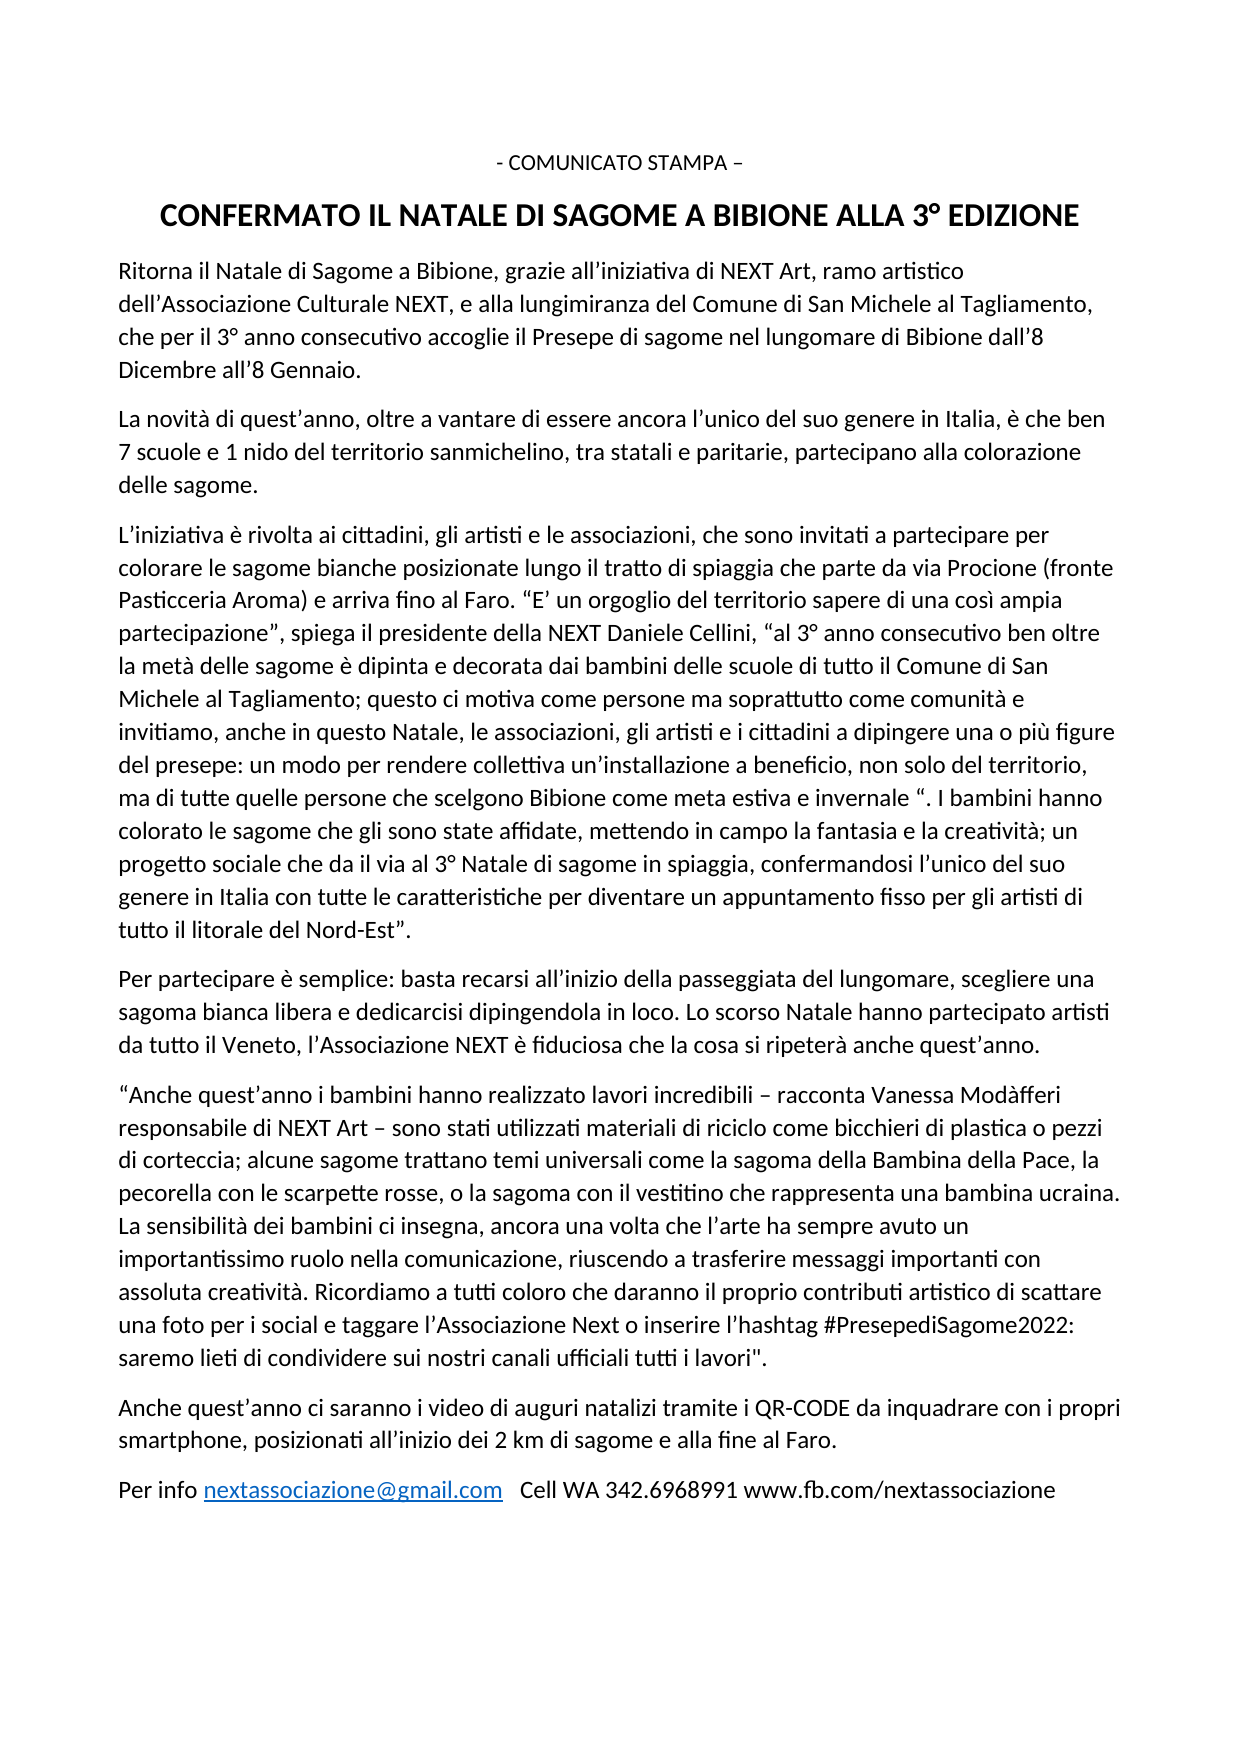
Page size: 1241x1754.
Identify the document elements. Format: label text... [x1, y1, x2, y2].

text CONFERMATO IL NATALE DI SAGOME A BIBIONE ALLA 3° EDIZIONE [118, 194, 1122, 235]
text - COMUNICATO STAMPA – [118, 148, 1122, 176]
text Ritorna il Natale di Sagome a Bibione, grazie all’iniziativa di NEXT Art, ramo artistico dell’Associazione Culturale NEXT, e alla lungimiranza del Comune di San Michele al Tagliamento, che per il 3° anno consecutivo accoglie il Presepe di sagome nel lungomare di Bibione dall’8 Dicembre all’8 Gennaio. [118, 255, 1122, 384]
text Per partecipare è semplice: basta recarsi all’inizio della passeggiata del lungomare, scegliere una sagoma bianca libera e dedicarcisi dipingendola in loco. Lo scorso Natale hanno partecipato artisti da tutto il Veneto, l’Associazione NEXT è fiduciosa che la cosa si ripeterà anche quest’anno. [118, 963, 1122, 1060]
text Anche quest’anno ci saranno i video di auguri natalizi tramite i QR-CODE da inquadrare con i propri smartphone, posizionati all’inizio dei 2 km di sagome e alla fine al Faro. [118, 1392, 1122, 1455]
text La novità di quest’anno, oltre a vantare di essere ancora l’unico del suo genere in Italia, è che ben 7 scuole e 1 nido del territorio sanmichelino, tra statali e paritarie, partecipano alla colorazione delle sagome. [118, 403, 1122, 500]
text “Anche quest’anno i bambini hanno realizzato lavori incredibili – racconta Vanessa Modàfferi responsabile di NEXT Art – sono stati utilizzati materiali di riciclo come bicchieri di plastica o pezzi di corteccia; alcune sagome trattano temi universali come la sagoma della Bambina della Pace, la pecorella con le scarpette rosse, o la sagoma con il vestitino che rappresenta una bambina ucraina. La sensibilità dei bambini ci insegna, ancora una volta che l’arte ha sempre avuto un importantissimo ruolo nella comunicazione, riuscendo a trasferire messaggi importanti con assoluta creatività. Ricordiamo a tutti coloro che daranno il proprio contributi artistico di scattare una foto per i social e taggare l’Associazione Next o inserire l’hashtag #PresepediSagome2022: saremo lieti di condividere sui nostri canali ufficiali tutti i lavori". [118, 1079, 1122, 1373]
text L’iniziativa è rivolta ai cittadini, gli artisti e le associazioni, che sono invitati a partecipare per colorare le sagome bianche posizionate lungo il tratto di spiaggia che parte da via Procione (fronte Pasticceria Aroma) e arriva fino al Faro. “E’ un orgoglio del territorio sapere di una così ampia partecipazione”, spiega il presidente della NEXT Daniele Cellini, “al 3° anno consecutivo ben oltre la metà delle sagome è dipinta e decorata dai bambini delle scuole di tutto il Comune di San Michele al Tagliamento; questo ci motiva come persone ma soprattutto come comunità e invitiamo, anche in questo Natale, le associazioni, gli artisti e i cittadini a dipingere una o più figure del presepe: un modo per rendere collettiva un’installazione a beneficio, non solo del territorio, ma di tutte quelle persone che scelgono Bibione come meta estiva e invernale “. I bambini hanno colorato le sagome che gli sono state affidate, mettendo in campo la fantasia e la creatività; un progetto sociale che da il via al 3° Natale di sagome in spiaggia, confermandosi l’unico del suo genere in Italia con tutte le caratteristiche per diventare un appuntamento fisso per gli artisti di tutto il litorale del Nord-Est”. [118, 519, 1122, 944]
text Per info nextassociazione@gmail.com Cell WA 342.6968991 www.fb.com/nextassociazione [118, 1474, 1122, 1505]
